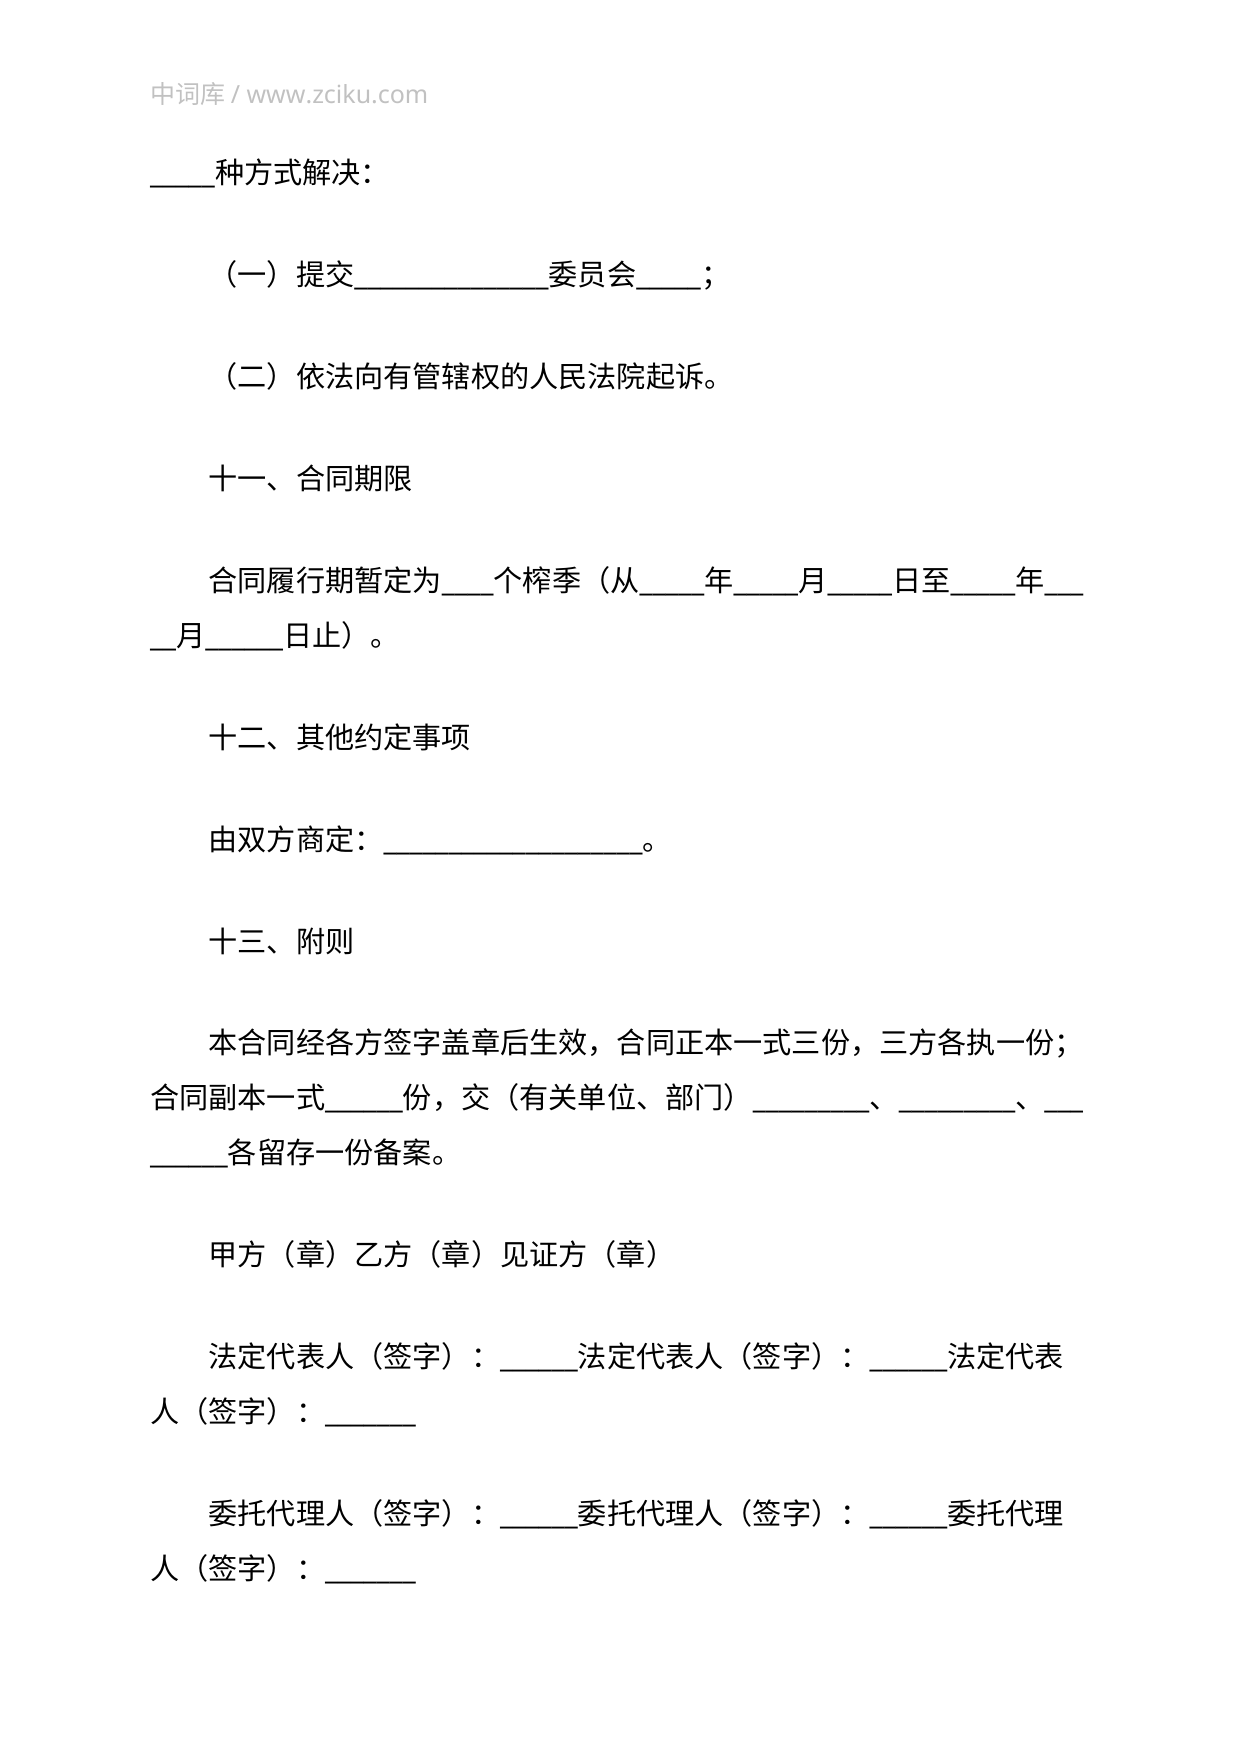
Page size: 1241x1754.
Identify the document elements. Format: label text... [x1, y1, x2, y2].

text （一）提交_______________委员会_____； [150, 252, 1090, 294]
text 由双方商定：____________________。 [150, 816, 1090, 859]
text （二）依法向有管辖权的人民法院起诉。 [150, 354, 1090, 396]
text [150, 150, 1090, 192]
text 甲方（章）乙方（章）见证方（章） [150, 1232, 1090, 1274]
text 委托代理人（签字）：______委托代理人（签字）：______委托代理人（签字）：_______ [150, 1491, 1090, 1588]
text 十三、附则 [150, 918, 1090, 961]
text 十二、其他约定事项 [150, 714, 1090, 757]
text 合同履行期暂定为____个榨季（从_____年_____月_____日至_____年_____月______日止）。 [150, 557, 1090, 655]
text 十一、合同期限 [150, 456, 1090, 498]
text 本合同经各方签字盖章后生效，合同正本一式三份，三方各执一份；合同副本一式______份，交（有关单位、部门）_________、_________、_________各留存一份备案。 [150, 1020, 1090, 1172]
text 法定代表人（签字）：______法定代表人（签字）：______法定代表人（签字）：_______ [150, 1334, 1090, 1431]
